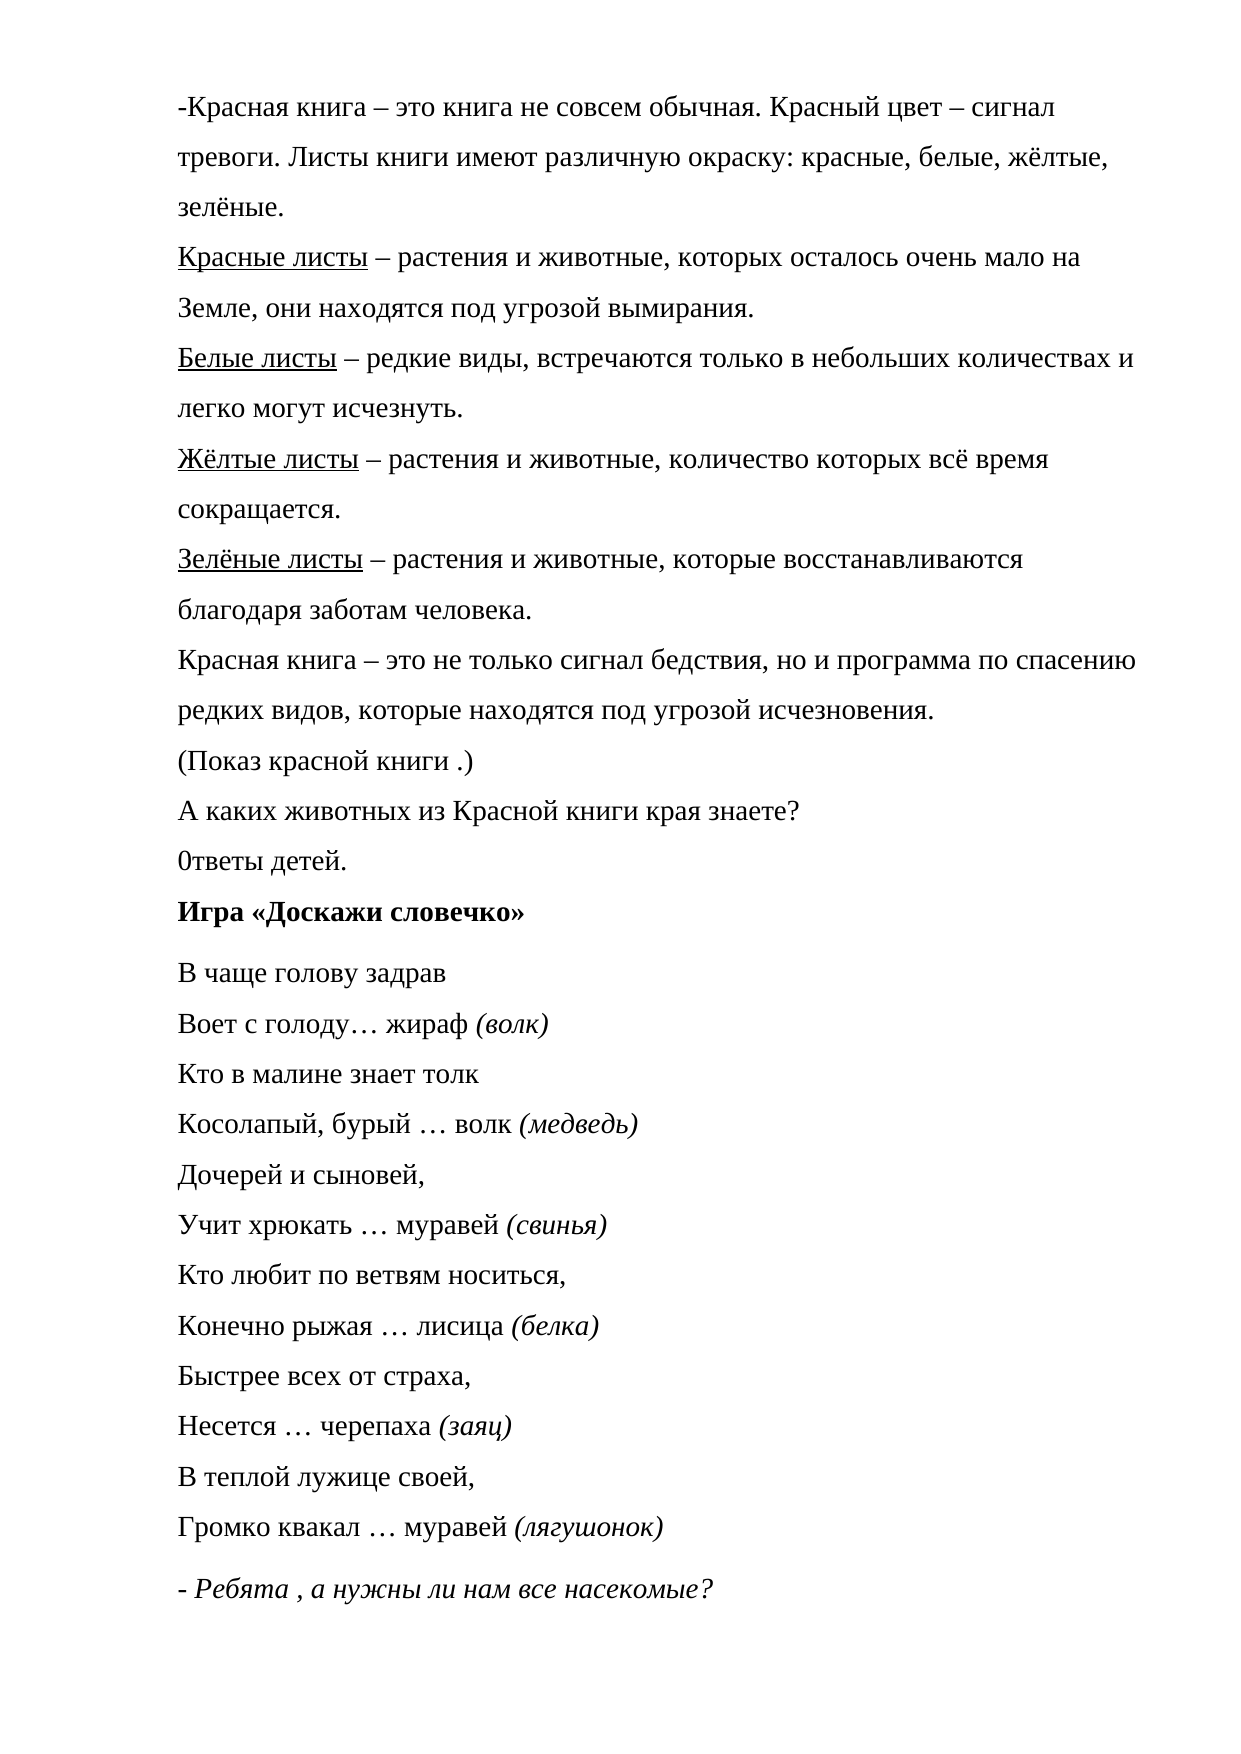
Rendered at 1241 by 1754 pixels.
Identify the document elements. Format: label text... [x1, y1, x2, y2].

text - Ребята , а нужны ли нам все насекомые? [177, 1571, 1152, 1604]
text В чаще голову задрав Воет с голоду… жираф (волк) [177, 956, 1152, 1039]
text Дочерей и сыновей, Учит хрюкать … муравей (свинья) [177, 1157, 1152, 1241]
text Кто любит по ветвям носиться, Конечно рыжая … лисица (белка) [177, 1257, 1152, 1341]
text Игра «Доскажи словечко» [177, 894, 1152, 927]
text Красные листы – растения и животные, которых осталось очень мало на Земле, они находятся под угрозой вымирания. [177, 239, 1152, 323]
text Жёлтые листы – растения и животные, количество которых всё время сокращается. [177, 441, 1152, 525]
text Кто в малине знает толк Косолапый, бурый … волк (медведь) [177, 1056, 1152, 1140]
text В теплой лужице своей, Громко квакал … муравей (лягушонок) [177, 1459, 1152, 1542]
text А каких животных из Красной книги края знаете? [177, 793, 1152, 827]
text Зелёные листы – растения и животные, которые восстанавливаются благодаря заботам человека. [177, 541, 1152, 625]
text Красная книга – это не только сигнал бедствия, но и программа по спасению редких видов, которые находятся под угрозой исчезновения. [177, 642, 1152, 726]
text (Показ красной книги .) [177, 743, 1152, 776]
text Белые листы – редкие виды, встречаются только в небольших количествах и легко могут исчезнуть. [177, 340, 1152, 424]
text Быстрее всех от страха, Несется … черепаха (заяц) [177, 1358, 1152, 1442]
text 0тветы детей. [177, 843, 1152, 877]
text -Красная книга – это книга не совсем обычная. Красный цвет – сигнал тревоги. Листы книги имеют различную окраску: красные, белые, жёлтые, зелёные. [177, 89, 1152, 223]
